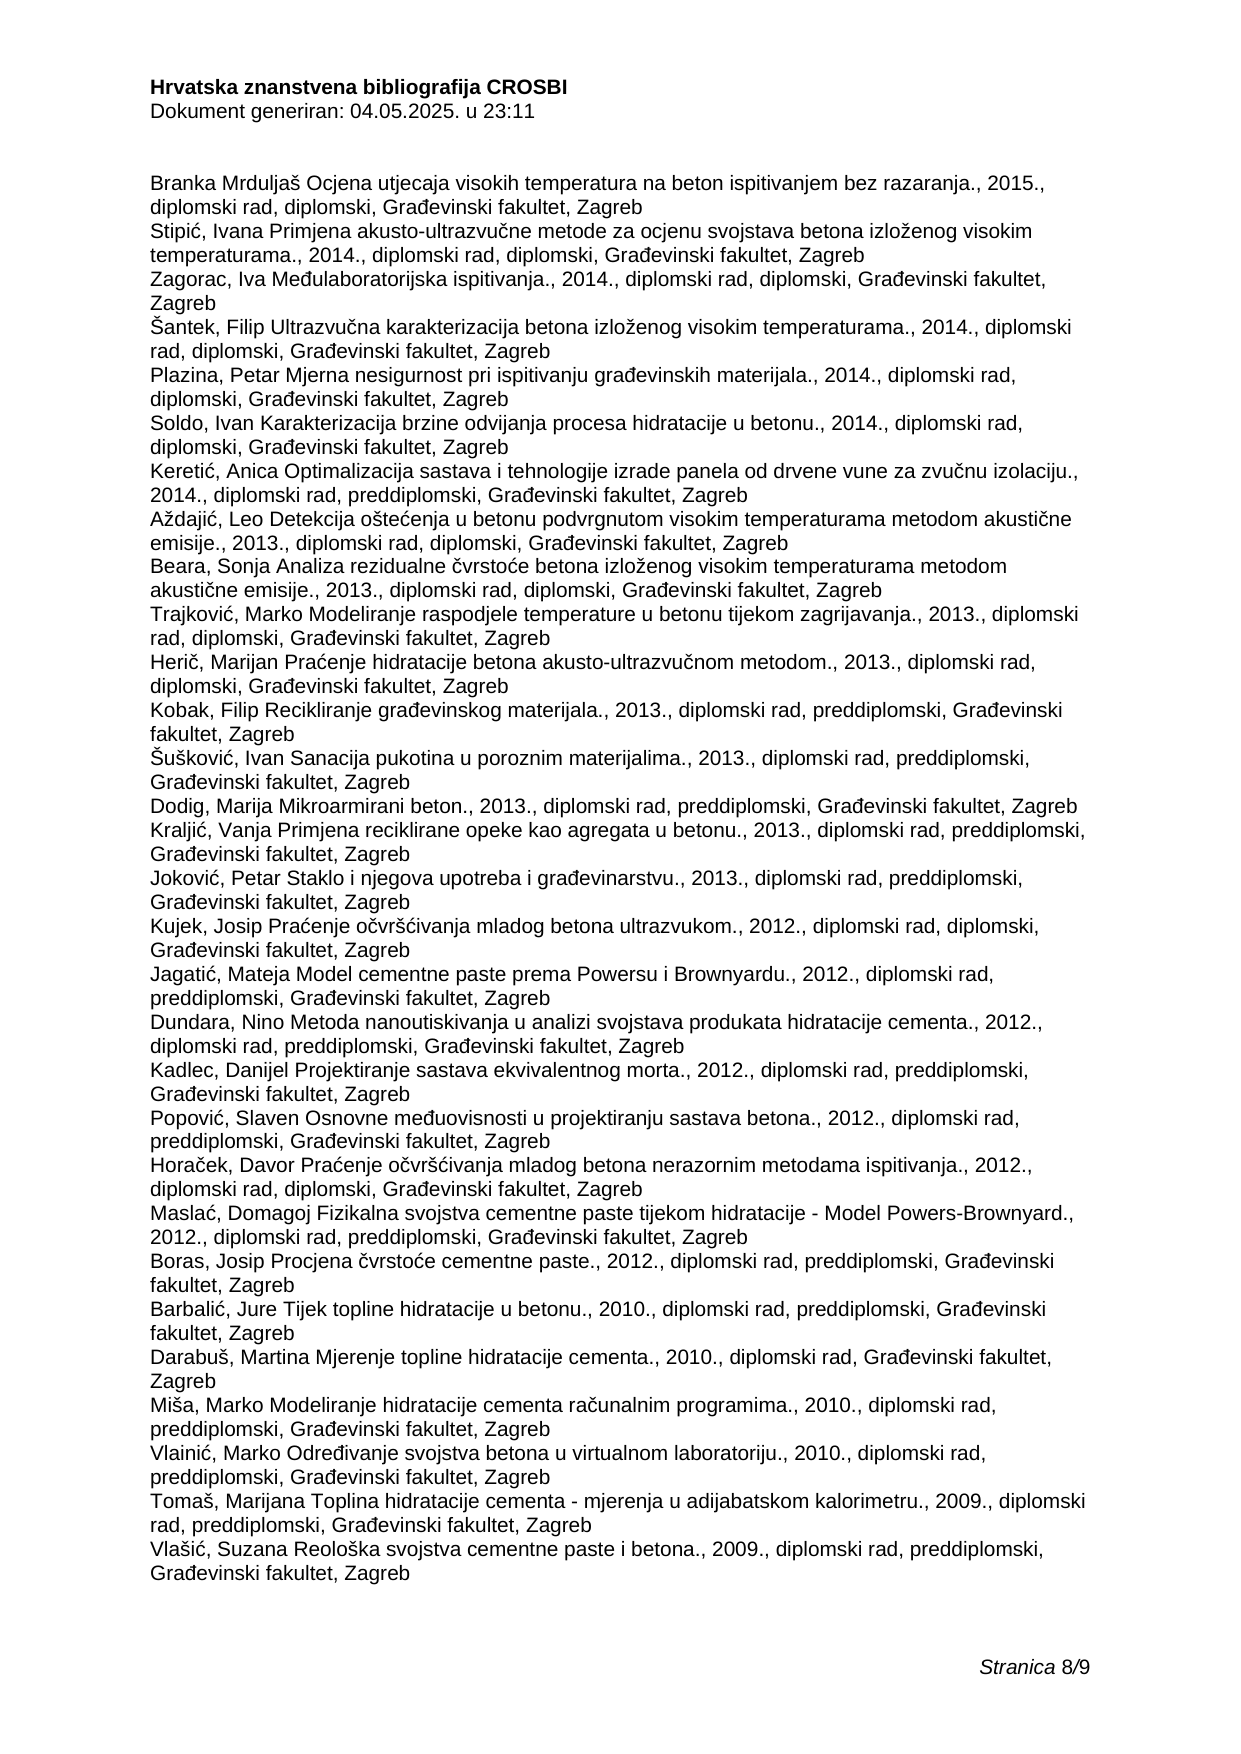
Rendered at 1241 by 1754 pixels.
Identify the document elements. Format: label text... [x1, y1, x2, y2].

text Joković, Petar [150, 866, 1090, 914]
text Kobak, Filip [150, 698, 1090, 746]
text Kujek, Josip [150, 914, 1090, 962]
text Dundara, Nino [150, 1009, 1090, 1057]
text Barbalić, Jure [150, 1297, 1090, 1345]
text Vlainić, Marko [150, 1441, 1090, 1489]
text Kraljić, Vanja [150, 818, 1090, 866]
text Plazina, Petar [150, 363, 1090, 411]
text Trajković, Marko [150, 602, 1090, 650]
text Horaček, Davor [150, 1153, 1090, 1201]
text Branka Mrduljaš [150, 171, 1090, 219]
text Aždajić, Leo [150, 506, 1090, 554]
text Stipić, Ivana [150, 219, 1090, 267]
text Jagatić, Mateja [150, 962, 1090, 1009]
text Keretić, Anica [150, 458, 1090, 506]
text Zagorac, Iva [150, 267, 1090, 315]
text Miša, Marko [150, 1393, 1090, 1441]
text Herič, Marijan [150, 650, 1090, 698]
text Boras, Josip [150, 1249, 1090, 1297]
text Popović, Slaven [150, 1105, 1090, 1153]
text Šantek, Filip [150, 315, 1090, 363]
text Darabuš, Martina [150, 1345, 1090, 1393]
text Kadlec, Danijel [150, 1057, 1090, 1105]
text Šušković, Ivan [150, 746, 1090, 794]
text Beara, Sonja [150, 554, 1090, 602]
text Vlašić, Suzana [150, 1537, 1090, 1584]
text Tomaš, Marijana [150, 1489, 1090, 1537]
text Soldo, Ivan [150, 411, 1090, 458]
text Maslać, Domagoj [150, 1201, 1090, 1249]
text Dodig, Marija [150, 794, 1090, 818]
